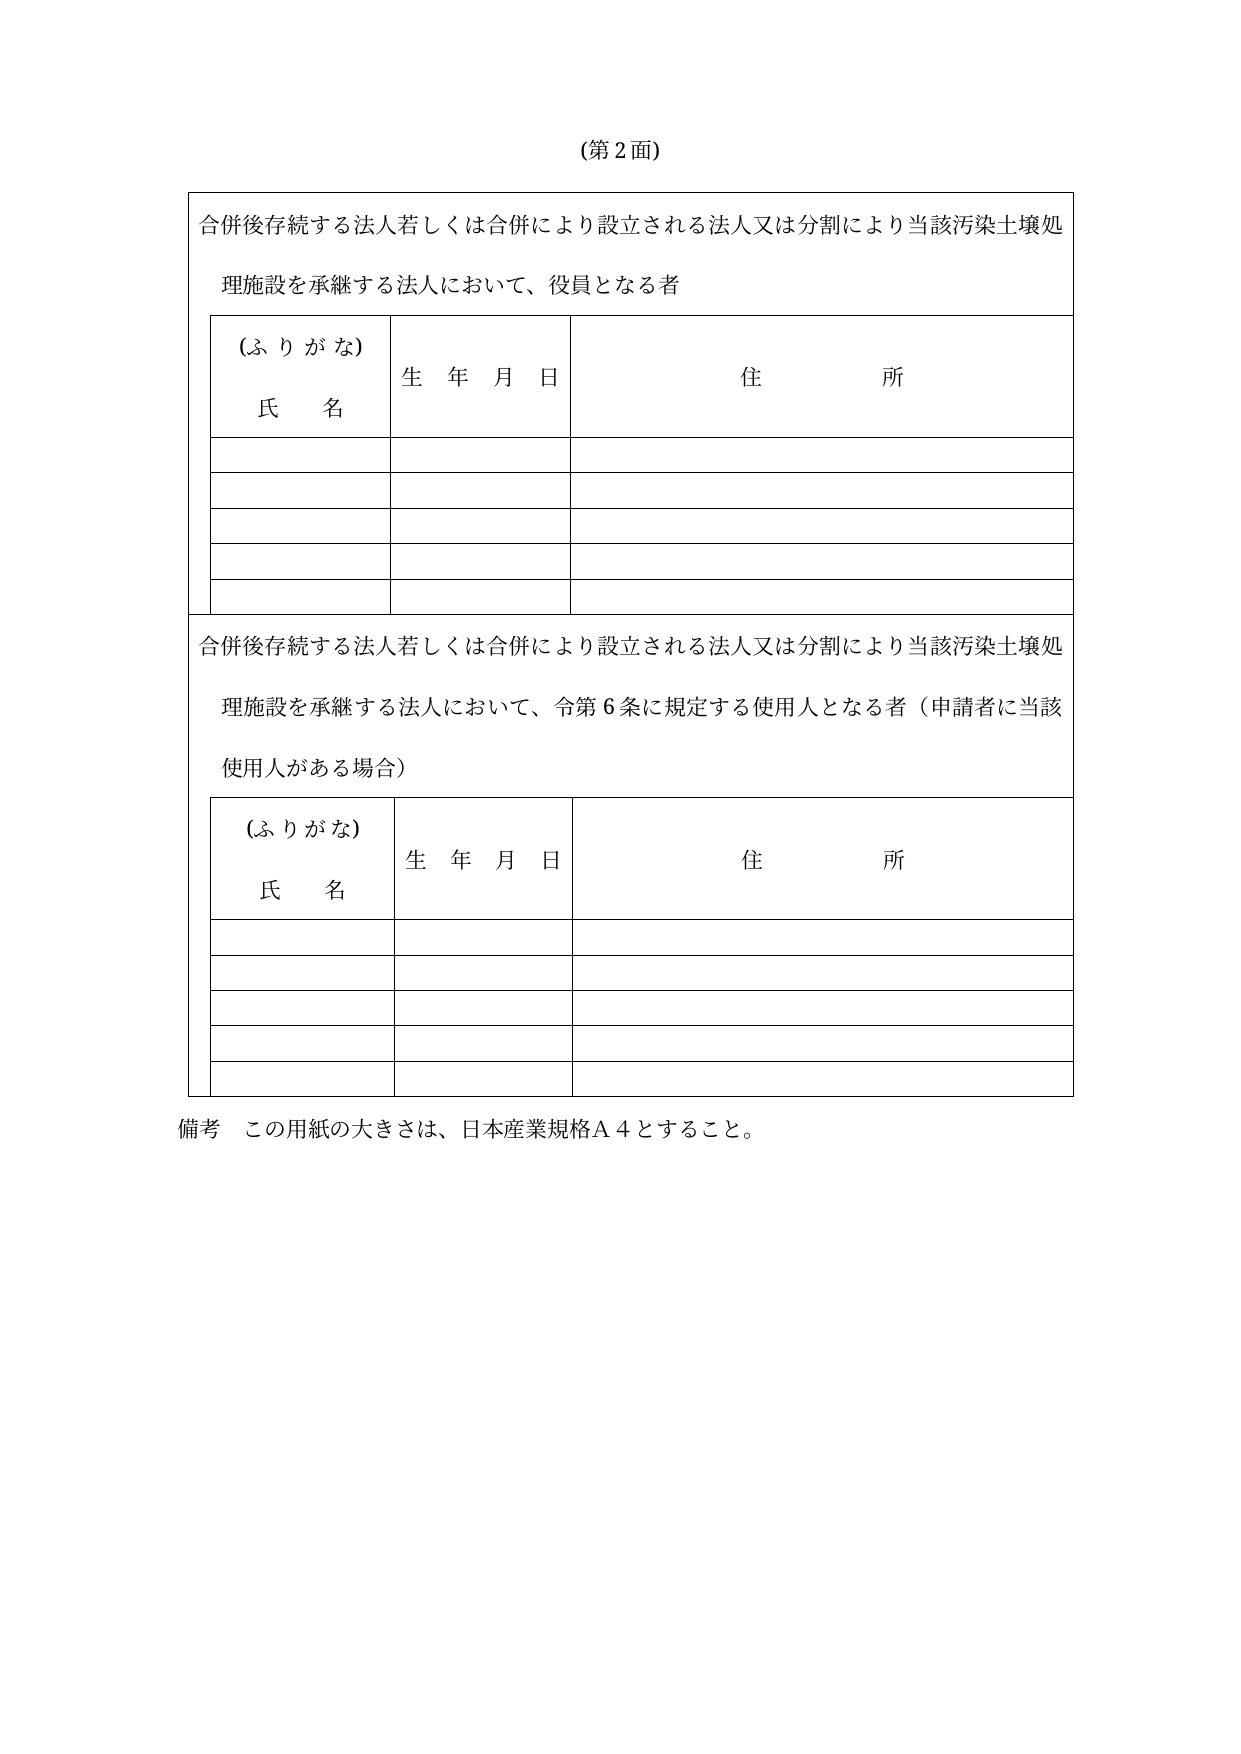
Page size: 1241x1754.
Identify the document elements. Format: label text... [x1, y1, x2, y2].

table_cell [211, 991, 394, 1025]
table_cell [395, 956, 572, 990]
table_cell [391, 438, 570, 472]
table_cell [573, 1062, 1073, 1096]
table_cell [573, 920, 1073, 954]
table_cell [395, 920, 572, 954]
table_cell [571, 580, 1073, 614]
table_cell [573, 1026, 1073, 1061]
table_cell [211, 509, 390, 543]
table_cell [211, 920, 394, 954]
table_cell [573, 956, 1073, 990]
table_cell [211, 473, 390, 508]
table_cell 生年月日 [395, 798, 572, 919]
table_cell 合併後存続する法人若しくは合併により設立される法人又は分割により当該汚染土壌処理施設を承継する法人において、令第6条に規定する使用人となる者（申請者に当該使用人がある場合） [189, 615, 1073, 797]
table_cell [391, 580, 570, 614]
table_header 合併後存続する法人若しくは合併により設立される法人又は分割により当該汚染土壌処理施設を承継する法人において、役員となる者 [189, 193, 1073, 314]
table_cell [573, 991, 1073, 1025]
table_cell [211, 1062, 394, 1096]
table_cell 生年月日 [391, 316, 570, 437]
table_cell (ふりがな) 氏名 [211, 316, 390, 437]
table_cell [391, 509, 570, 543]
table_cell [211, 438, 390, 472]
table_cell [189, 315, 210, 614]
table_cell [211, 1026, 394, 1061]
table_cell [211, 956, 394, 990]
table_cell [571, 438, 1073, 472]
table_cell 住所 [573, 798, 1073, 919]
text (第2面) [177, 119, 1063, 180]
table_cell 住所 [571, 316, 1073, 437]
table_cell [391, 473, 570, 508]
table_cell (ふりがな) 氏名 [211, 798, 394, 919]
table_cell [571, 544, 1073, 578]
table_cell [211, 544, 390, 578]
table_cell [395, 1026, 572, 1061]
table_cell [189, 797, 210, 1096]
table_cell [571, 473, 1073, 508]
text 備考 この用紙の大きさは、日本産業規格Ａ４とすること。 [177, 1097, 1063, 1158]
table_cell [395, 991, 572, 1025]
table_cell [571, 509, 1073, 543]
table_cell [395, 1062, 572, 1096]
table_cell [391, 544, 570, 578]
table_cell [211, 580, 390, 614]
